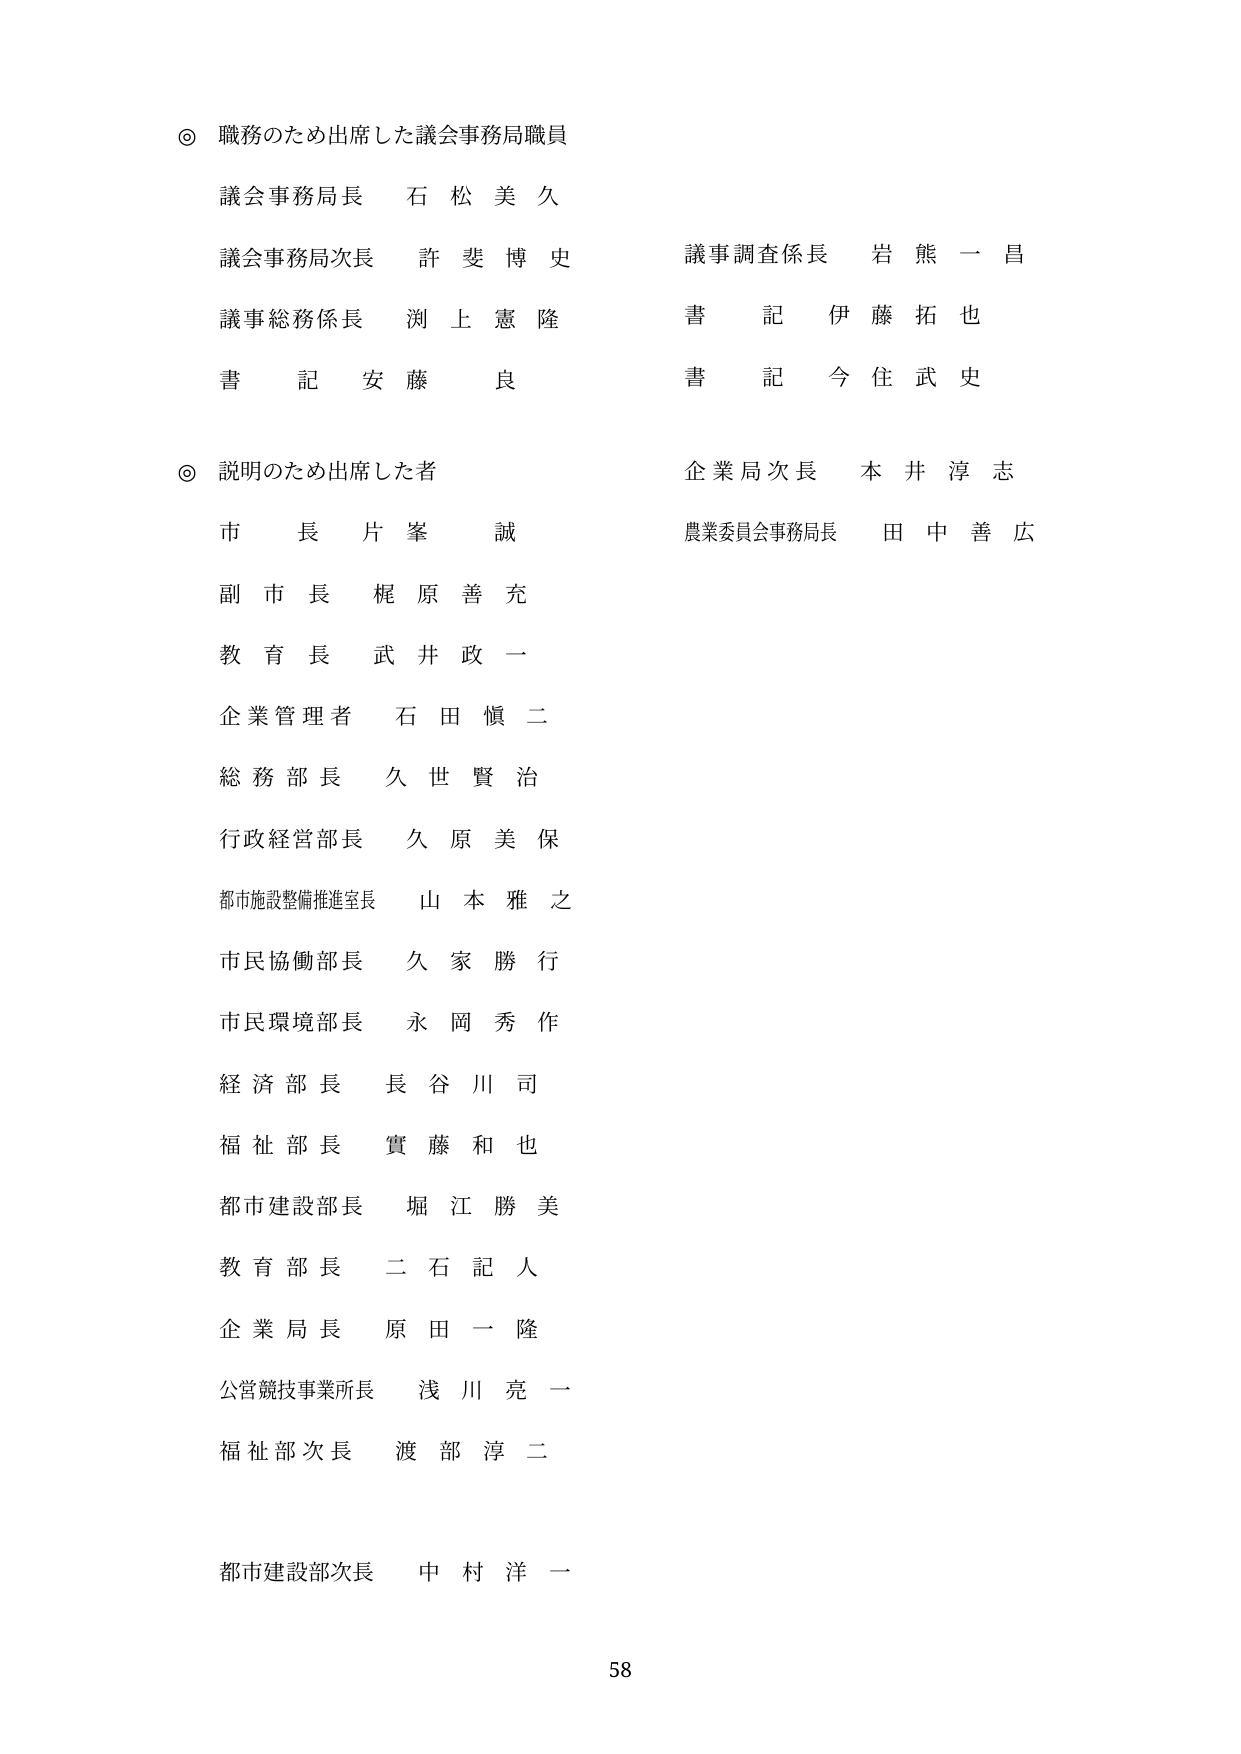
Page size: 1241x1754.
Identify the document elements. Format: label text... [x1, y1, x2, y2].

text 福祉部長 實 藤 和 也 [219, 1128, 598, 1159]
text 企業局長 原 田 一 隆 [219, 1312, 598, 1343]
text 市民環境部長 永 岡 秀 作 [219, 1006, 598, 1037]
text 教育部長 二 石 記 人 [219, 1251, 598, 1282]
text 総務部長 久 世 賢 治 [219, 761, 598, 792]
text 都市建設部次長 中 村 洋 一 [219, 1555, 598, 1587]
text 企業管理者 石 田 愼 二 [219, 699, 598, 731]
text 経済部長 長 谷 川 司 [219, 1067, 598, 1098]
text 議会事務局次長 許 斐 博 史 [219, 241, 598, 272]
text 書記 今 住 武 史 [684, 360, 1063, 391]
text 副市長 梶 原 善 充 [219, 577, 598, 608]
text 書記 伊 藤 拓 也 [684, 298, 1063, 330]
text 都市建設部長 堀 江 勝 美 [219, 1189, 598, 1221]
text ◎ 職務のため出席した議会事務局職員 [177, 118, 598, 150]
text 議事調査係長 岩 熊 一 昌 [684, 237, 1063, 269]
text 書記 安 藤 良 [219, 363, 598, 395]
text 議会事務局長 石 松 美 久 [219, 179, 598, 211]
text 教育長 武 井 政 一 [219, 638, 598, 669]
text 市民協働部長 久 家 勝 行 [219, 944, 598, 976]
text 福祉部次長 渡 部 淳 二 [219, 1434, 598, 1466]
text 行政経営部長 久 原 美 保 [219, 822, 598, 853]
text 議事総務係長 渕 上 憲 隆 [219, 302, 598, 333]
text 市長 片 峯 誠 [219, 516, 598, 547]
text 都市施設整備推進室長 山 本 雅 之 [219, 883, 598, 914]
text 農業委員会事務局長 田 中 善 広 [684, 516, 1063, 547]
text ◎ 説明のため出席した者 [177, 454, 598, 486]
text 企業局次長 本 井 淳 志 [684, 454, 1063, 486]
text 公営競技事業所長 浅 川 亮 一 [219, 1373, 598, 1404]
